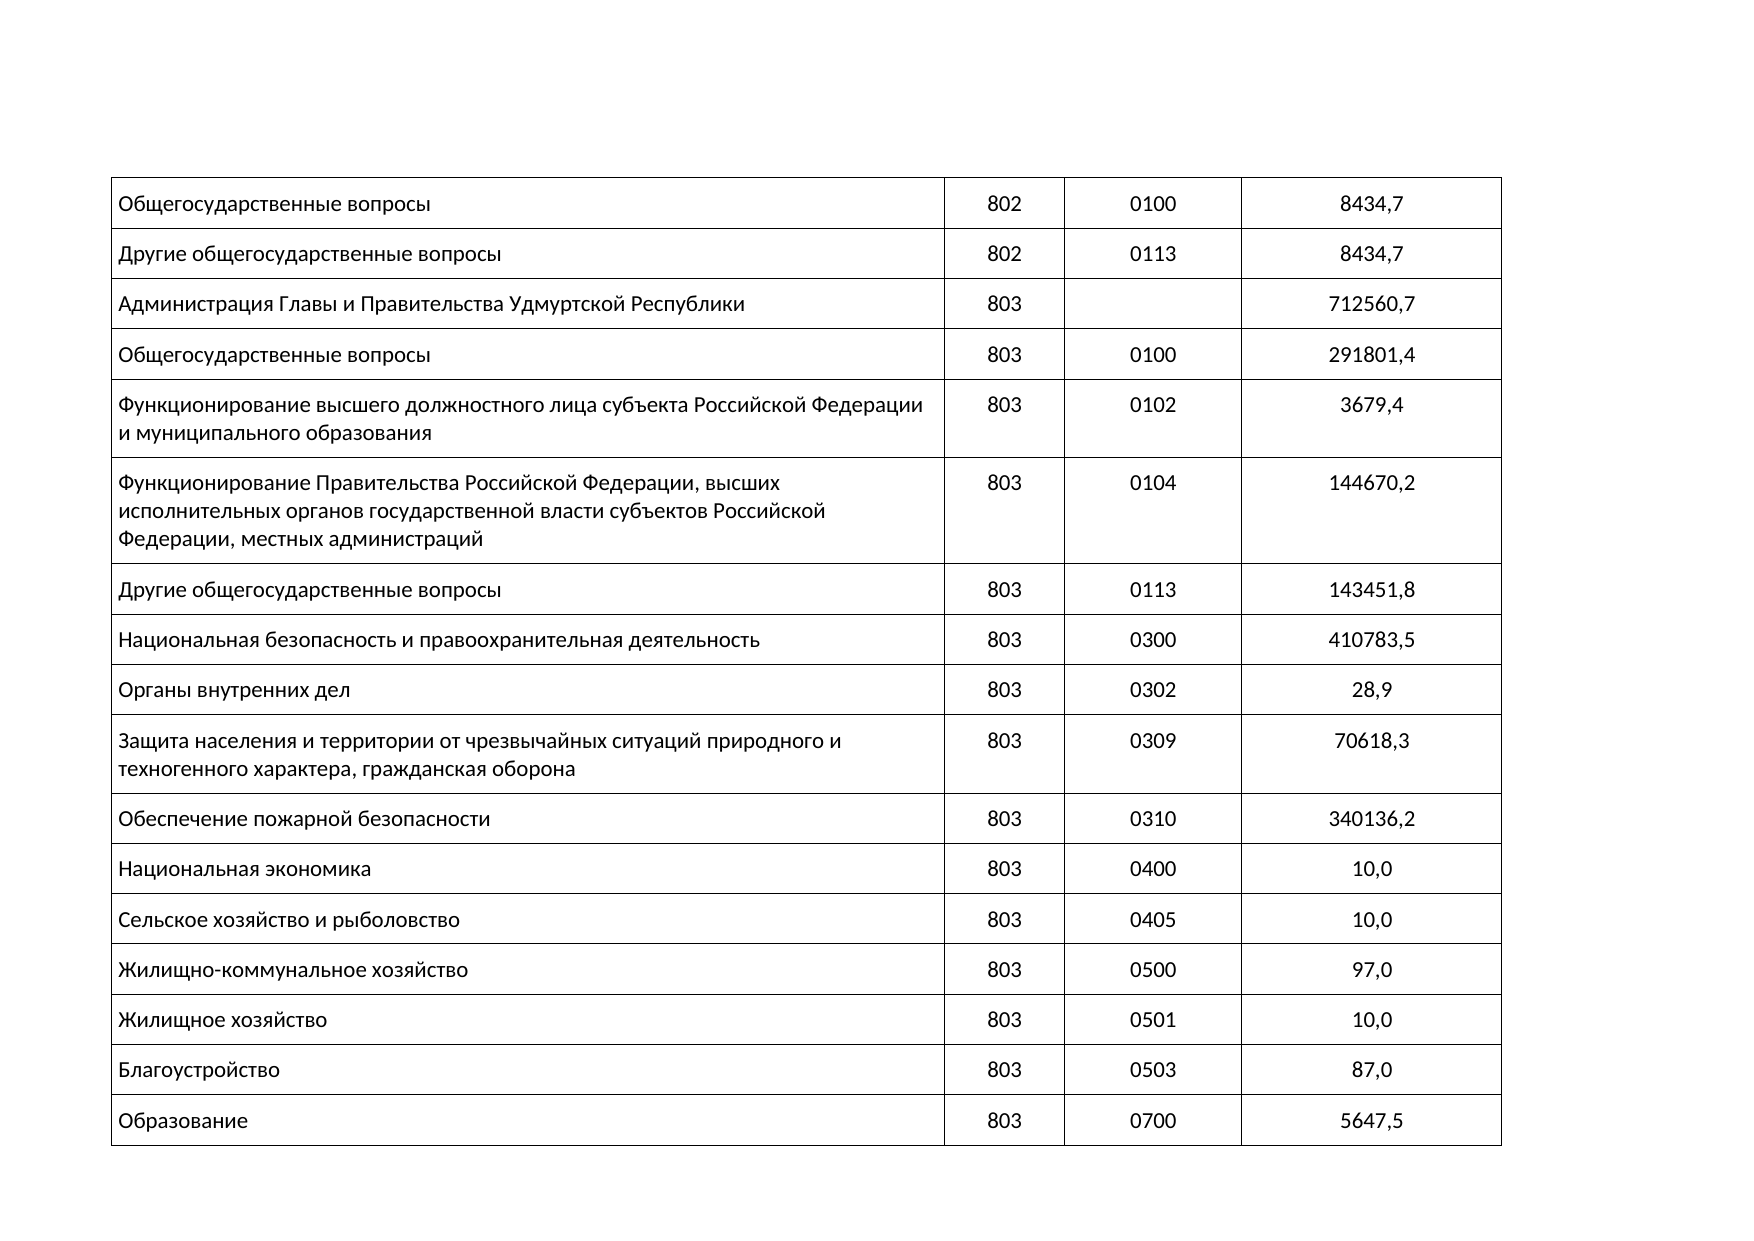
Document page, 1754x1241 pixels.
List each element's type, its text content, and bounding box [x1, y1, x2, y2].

table_cell 803 [945, 995, 1064, 1044]
table_cell Благоустройство [112, 1045, 944, 1094]
table_cell 340136,2 [1242, 794, 1501, 843]
table_cell 0113 [1065, 229, 1241, 278]
table_cell 803 [945, 1095, 1064, 1144]
table_cell 10,0 [1242, 995, 1501, 1044]
table_cell Образование [112, 1095, 944, 1144]
table_cell 803 [945, 944, 1064, 994]
table_cell 8434,7 [1242, 229, 1501, 278]
table_cell 410783,5 [1242, 615, 1501, 664]
table_cell 0302 [1065, 665, 1241, 714]
table_cell 803 [945, 329, 1064, 378]
table_cell 3679,4 [1242, 380, 1501, 457]
table_cell Другие общегосударственные вопросы [112, 229, 944, 278]
table_cell 803 [945, 380, 1064, 457]
table_cell 87,0 [1242, 1045, 1501, 1094]
table_cell 803 [945, 894, 1064, 943]
table_cell Органы внутренних дел [112, 665, 944, 714]
table_cell 0501 [1065, 995, 1241, 1044]
table_cell 10,0 [1242, 844, 1501, 893]
table_cell 803 [945, 844, 1064, 893]
table_cell 97,0 [1242, 944, 1501, 994]
table_cell 143451,8 [1242, 564, 1501, 613]
table_cell Администрация Главы и Правительства Удмуртской Республики [112, 279, 944, 328]
table_cell Обеспечение пожарной безопасности [112, 794, 944, 843]
table_cell 803 [945, 279, 1064, 328]
table_cell 5647,5 [1242, 1095, 1501, 1144]
table_cell 10,0 [1242, 894, 1501, 943]
table_cell 0113 [1065, 564, 1241, 613]
table_cell 803 [945, 615, 1064, 664]
table_cell 802 [945, 178, 1064, 227]
table_cell 803 [945, 794, 1064, 843]
table_cell [1065, 279, 1241, 328]
table_cell 0104 [1065, 458, 1241, 563]
table_cell Общегосударственные вопросы [112, 329, 944, 378]
table_cell 70618,3 [1242, 715, 1501, 792]
table_cell Национальная экономика [112, 844, 944, 893]
table_cell 0400 [1065, 844, 1241, 893]
table_cell 803 [945, 458, 1064, 563]
table_cell 0500 [1065, 944, 1241, 994]
table_cell 28,9 [1242, 665, 1501, 714]
table_cell 291801,4 [1242, 329, 1501, 378]
table_cell 0300 [1065, 615, 1241, 664]
table_cell 803 [945, 564, 1064, 613]
table_cell 803 [945, 715, 1064, 792]
table_cell 803 [945, 1045, 1064, 1094]
table_cell Жилищное хозяйство [112, 995, 944, 1044]
table_cell Общегосударственные вопросы [112, 178, 944, 227]
table_cell Жилищно-коммунальное хозяйство [112, 944, 944, 994]
table_cell 712560,7 [1242, 279, 1501, 328]
table_cell 0100 [1065, 329, 1241, 378]
table_cell 803 [945, 665, 1064, 714]
table_cell 0310 [1065, 794, 1241, 843]
table_cell 0503 [1065, 1045, 1241, 1094]
table_cell 0309 [1065, 715, 1241, 792]
table_cell 0102 [1065, 380, 1241, 457]
table_cell Функционирование Правительства Российской Федерации, высших исполнительных органов государственной власти субъектов Российской Федерации, местных администраций [112, 458, 944, 563]
table_cell Сельское хозяйство и рыболовство [112, 894, 944, 943]
table_cell 0405 [1065, 894, 1241, 943]
table_cell 802 [945, 229, 1064, 278]
table_cell Функционирование высшего должностного лица субъекта Российской Федерации и муниципального образования [112, 380, 944, 457]
table_cell Национальная безопасность и правоохранительная деятельность [112, 615, 944, 664]
table_cell Защита населения и территории от чрезвычайных ситуаций природного и техногенного характера, гражданская оборона [112, 715, 944, 792]
table_cell 8434,7 [1242, 178, 1501, 227]
table_cell 0100 [1065, 178, 1241, 227]
table_cell 144670,2 [1242, 458, 1501, 563]
table_cell 0700 [1065, 1095, 1241, 1144]
table_cell Другие общегосударственные вопросы [112, 564, 944, 613]
